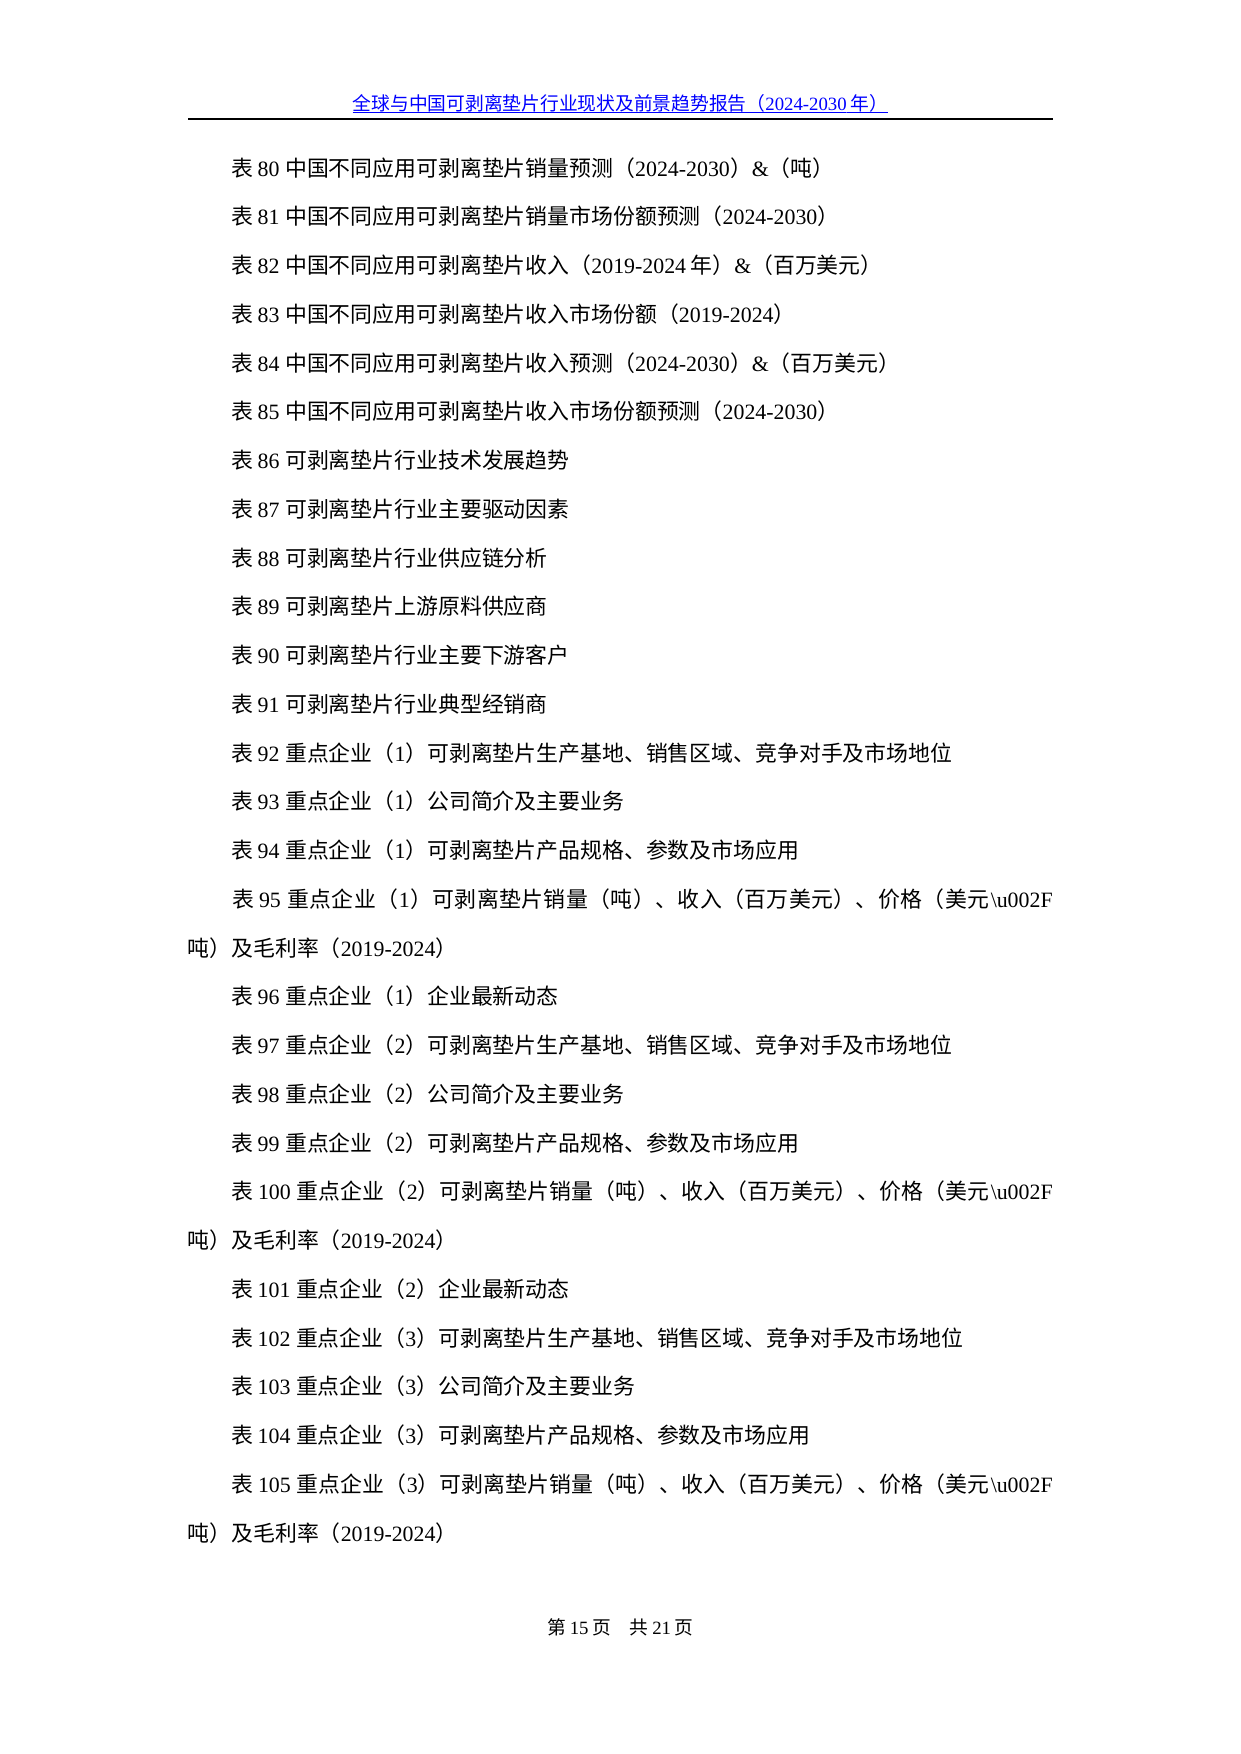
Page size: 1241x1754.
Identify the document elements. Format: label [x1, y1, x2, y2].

text [187, 150, 1053, 1548]
